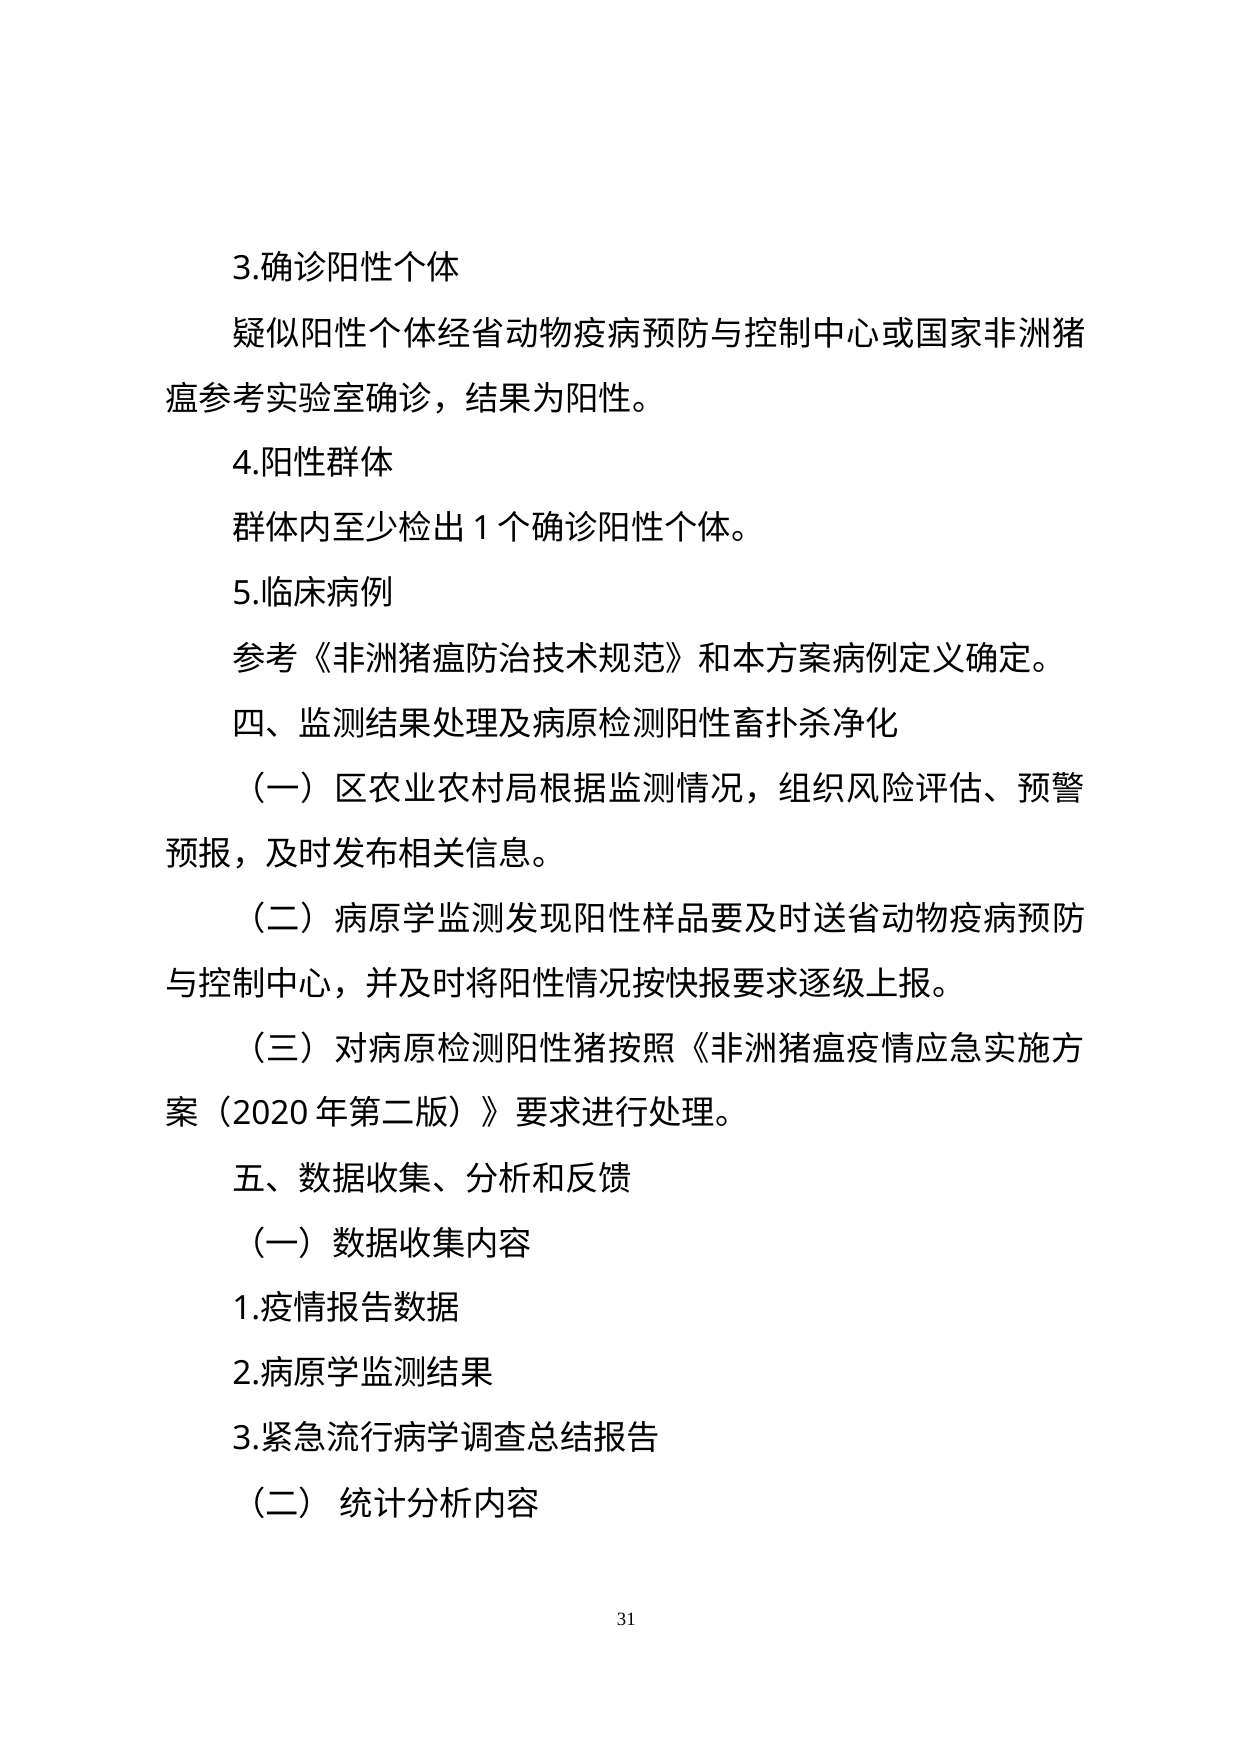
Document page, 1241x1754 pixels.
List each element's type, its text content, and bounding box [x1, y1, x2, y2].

text （三）对病原检测阳性猪按照《非洲猪瘟疫情应急实施方案（2020年第二版）》要求进行处理。 [165, 1013, 1087, 1143]
text 疑似阳性个体经省动物疫病预防与控制中心或国家非洲猪瘟参考实验室确诊，结果为阳性。 [165, 298, 1087, 428]
text 3.紧急流行病学调查总结报告 [165, 1403, 1087, 1468]
text 5.临床病例 [165, 558, 1087, 623]
text （一）数据收集内容 [165, 1208, 1087, 1273]
text 1.疫情报告数据 [165, 1273, 1087, 1338]
text （二） 统计分析内容 [165, 1468, 1087, 1533]
text 四、监测结果处理及病原检测阳性畜扑杀净化 [165, 688, 1087, 753]
text （二）病原学监测发现阳性样品要及时送省动物疫病预防与控制中心，并及时将阳性情况按快报要求逐级上报。 [165, 883, 1087, 1013]
text 参考《非洲猪瘟防治技术规范》和本方案病例定义确定。 [165, 623, 1087, 688]
text 群体内至少检出1个确诊阳性个体。 [165, 493, 1087, 558]
text （一）区农业农村局根据监测情况，组织风险评估、预警预报，及时发布相关信息。 [165, 753, 1087, 883]
text 2.病原学监测结果 [165, 1338, 1087, 1403]
text 五、数据收集、分析和反馈 [165, 1143, 1087, 1208]
text 4.阳性群体 [165, 428, 1087, 493]
text 3.确诊阳性个体 [165, 233, 1087, 298]
